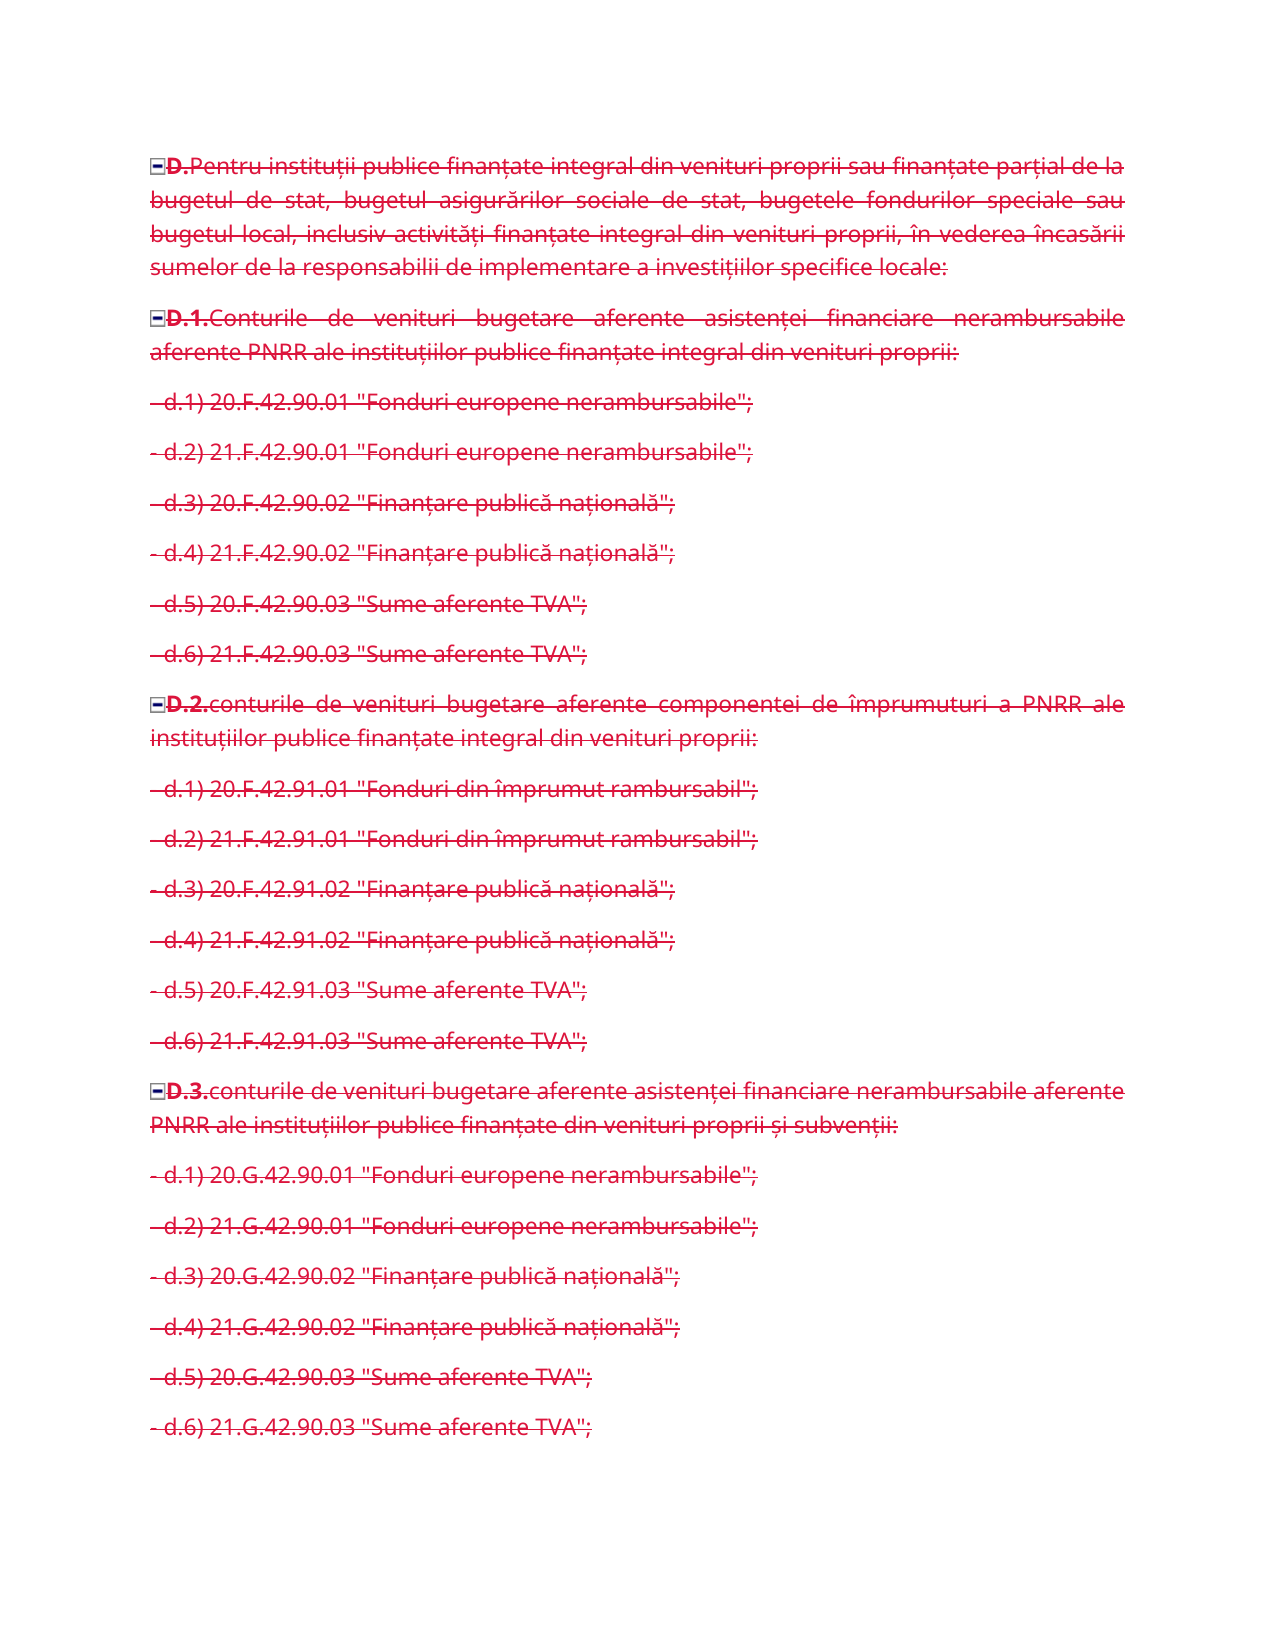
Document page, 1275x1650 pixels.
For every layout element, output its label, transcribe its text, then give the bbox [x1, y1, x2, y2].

text D.Pentru instituţii publice finanţate integral din venituri proprii sau finanţate parţial de la bugetul de stat, bugetul asigurărilor sociale de stat, bugetele fondurilor speciale sau bugetul local, inclusiv activităţi finanţate integral din venituri proprii, în vederea încasării sumelor de la responsabilii de implementare a investiţiilor specifice locale: [150, 203, 1125, 235]
text D.3.conturile de venituri bugetare aferente asistenţei financiare nerambursabile aferente PNRR ale instituţiilor publice finanţate din venituri proprii şi subvenţii: [150, 1094, 1125, 1140]
text - d.2) 21.F.42.90.01 "Fonduri europene nerambursabile"; [150, 436, 1125, 467]
text D.2.conturile de venituri bugetare aferente componentei de împrumuturi a PNRR ale instituţiilor publice finanţate integral din venituri proprii: [150, 688, 1125, 706]
text D.Pentru instituţii publice finanţate integral din venituri proprii sau finanţate parţial de la bugetul de stat, bugetul asigurărilor sociale de stat, bugetele fondurilor speciale sau bugetul local, inclusiv activităţi finanţate integral din venituri proprii, în vederea încasării sumelor de la responsabilii de implementare a investiţiilor specifice locale: [150, 150, 1125, 201]
text D.1.Conturile de venituri bugetare aferente asistenţei financiare nerambursabile aferente PNRR ale instituţiilor publice finanţate integral din venituri proprii: [150, 321, 1125, 367]
picture [150, 697, 166, 713]
text D.Pentru instituţii publice finanţate integral din venituri proprii sau finanţate parţial de la bugetul de stat, bugetul asigurărilor sociale de stat, bugetele fondurilor speciale sau bugetul local, inclusiv activităţi finanţate integral din venituri proprii, în vederea încasării sumelor de la responsabilii de implementare a investiţiilor specifice locale: [150, 237, 1125, 282]
text - d.3) 20.F.42.91.02 "Finanţare publică naţională"; [150, 873, 1125, 904]
text D.2.conturile de venituri bugetare aferente componentei de împrumuturi a PNRR ale instituţiilor publice finanţate integral din venituri proprii: [150, 708, 1125, 753]
text - d.1) 20.G.42.90.01 "Fonduri europene nerambursabile"; [150, 1159, 1125, 1190]
text D.3.conturile de venituri bugetare aferente asistenţei financiare nerambursabile aferente PNRR ale instituţiilor publice finanţate din venituri proprii şi subvenţii: [150, 1075, 1125, 1093]
text - d.5) 20.G.42.90.03 "Sume aferente TVA"; [150, 1361, 1125, 1392]
text - d.5) 20.F.42.90.03 "Sume aferente TVA"; [150, 587, 1125, 619]
text - d.2) 21.G.42.90.01 "Fonduri europene nerambursabile"; [150, 1209, 1125, 1241]
text - d.4) 21.F.42.91.02 "Finanţare publică naţională"; [150, 924, 1125, 955]
picture [150, 1083, 166, 1100]
text - d.4) 21.G.42.90.02 "Finanţare publică naţională"; [150, 1310, 1125, 1342]
text - d.6) 21.F.42.90.03 "Sume aferente TVA"; [150, 638, 1125, 669]
text - d.1) 20.F.42.91.01 "Fonduri din împrumut rambursabil"; [150, 772, 1125, 804]
text - d.3) 20.G.42.90.02 "Finanţare publică naţională"; [150, 1260, 1125, 1291]
text - d.5) 20.F.42.91.03 "Sume aferente TVA"; [150, 974, 1125, 1005]
picture [150, 310, 166, 327]
text - d.1) 20.F.42.90.01 "Fonduri europene nerambursabile"; [150, 386, 1125, 417]
text - d.3) 20.F.42.90.02 "Finanţare publică naţională"; [150, 487, 1125, 518]
text - d.2) 21.F.42.91.01 "Fonduri din împrumut rambursabil"; [150, 823, 1125, 854]
text - d.6) 21.F.42.91.03 "Sume aferente TVA"; [150, 1024, 1125, 1056]
text - d.6) 21.G.42.90.03 "Sume aferente TVA"; [150, 1411, 1125, 1442]
picture [150, 158, 166, 175]
text D.1.Conturile de venituri bugetare aferente asistenţei financiare nerambursabile aferente PNRR ale instituţiilor publice finanţate integral din venituri proprii: [150, 302, 1125, 319]
text - d.4) 21.F.42.90.02 "Finanţare publică naţională"; [150, 537, 1125, 568]
